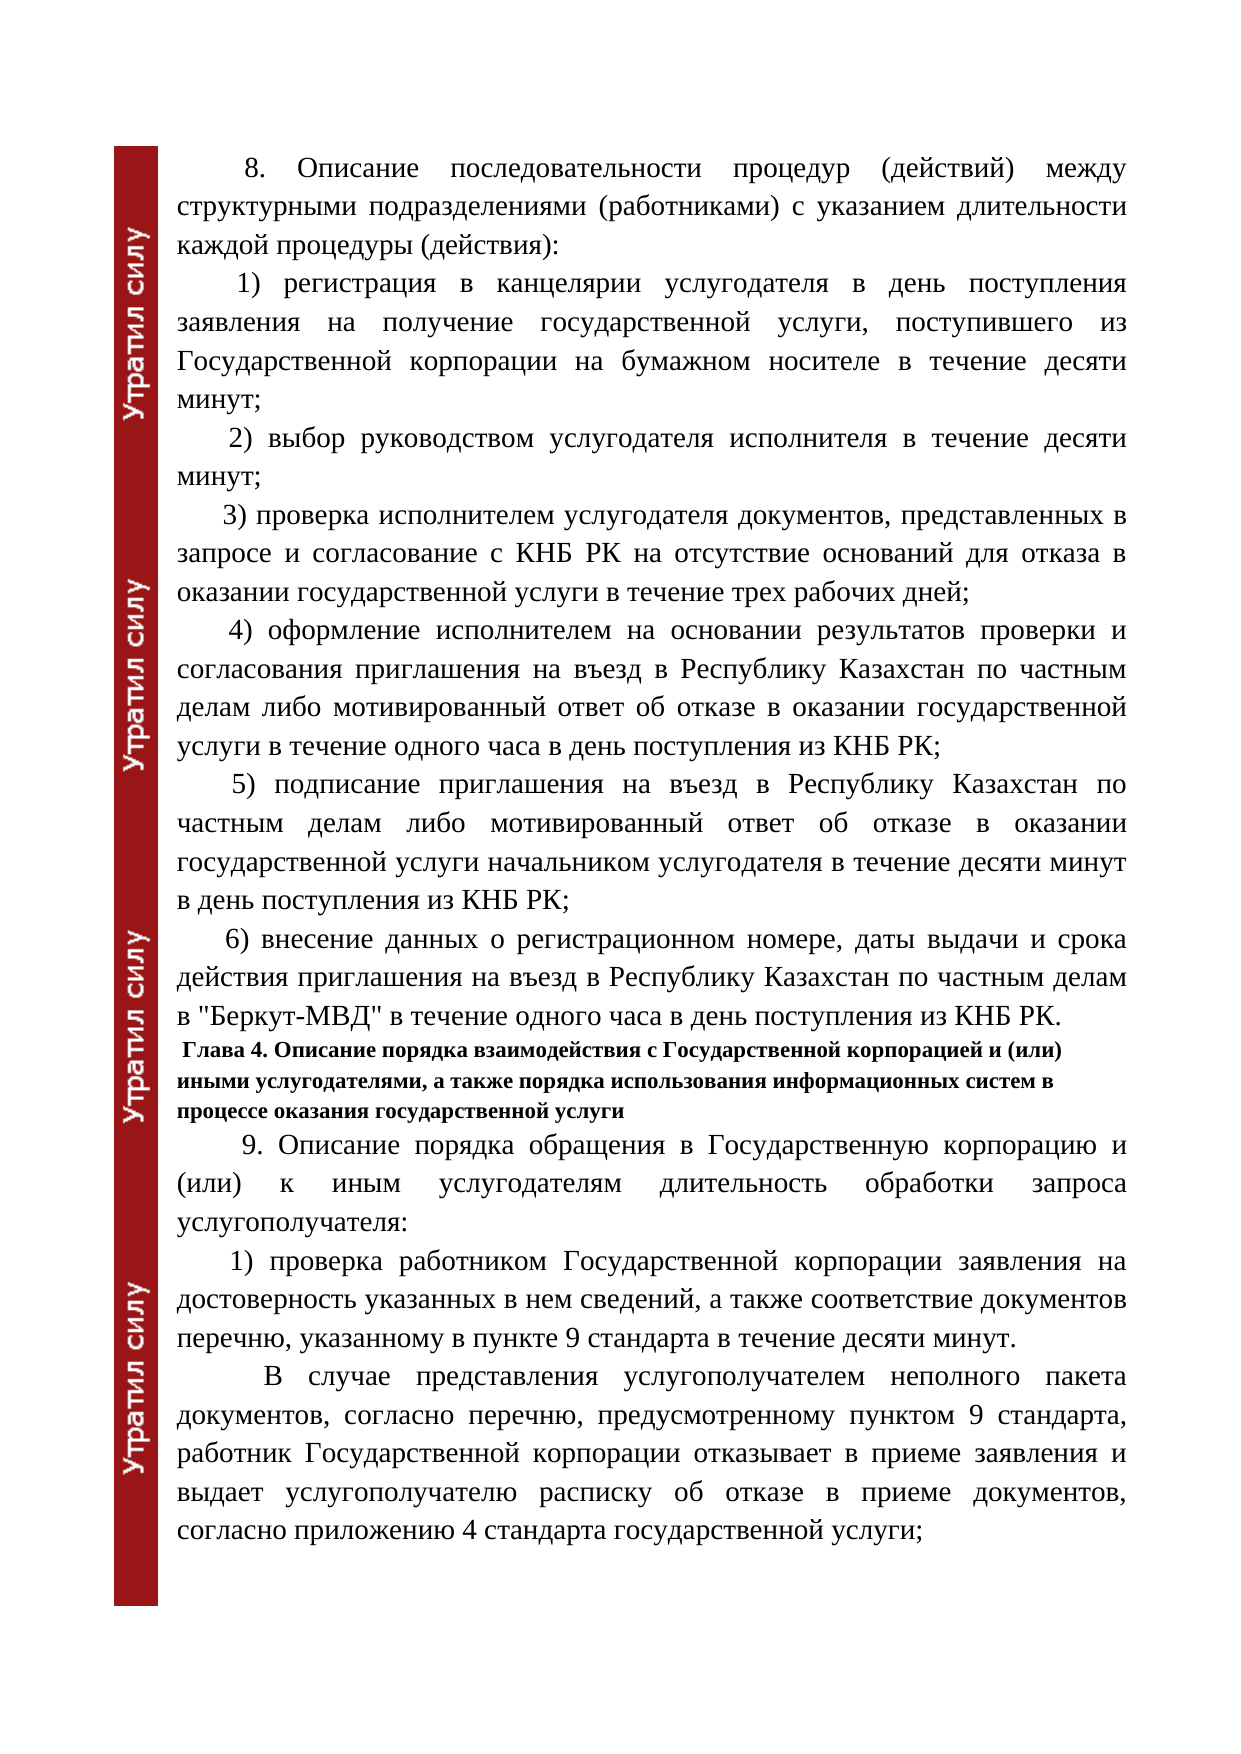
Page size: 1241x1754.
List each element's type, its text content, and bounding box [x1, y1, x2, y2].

picture [114, 607, 158, 612]
picture [114, 1353, 158, 1358]
picture [114, 415, 158, 420]
picture [114, 1123, 158, 1127]
picture [114, 916, 158, 921]
text 6) внесение данных о регистрационном номере, даты выдачи и срока действия приглашения на въезд в Республику Казахстан по частным делам в "Беркут-МВД" в течение одного часа в день поступления из КНБ РК. [112, 921, 1128, 1031]
picture [114, 492, 158, 497]
text 9. Описание порядка обращения в Государственную корпорацию и (или) к иным услугодателям длительность обработки запроса услугополучателя: [112, 1127, 1128, 1238]
text 1) проверка работником Государственной корпорации заявления на достоверность указанных в нем сведений, а также соответствие документов перечню, указанному в пункте 9 стандарта в течение десяти минут. [112, 1243, 1128, 1353]
picture [114, 146, 158, 150]
text В случае представления услугополучателем неполного пакета документов, согласно перечню, предусмотренному пунктом 9 стандарта, работник Государственной корпорации отказывает в приеме заявления и выдает услугополучателю расписку об отказе в приеме документов, согласно приложению 4 стандарта государственной услуги; [112, 1358, 1128, 1546]
picture [114, 762, 158, 767]
picture [114, 1031, 158, 1036]
text 4) оформление исполнителем на основании результатов проверки и согласования приглашения на въезд в Республику Казахстан по частным делам либо мотивированный ответ об отказе в оказании государственной услуги в течение одного часа в день поступления из КНБ РК; [112, 612, 1128, 762]
picture [114, 1238, 158, 1243]
text 8. Описание последовательности процедур (действий) между структурными подразделениями (работниками) с указанием длительности каждой процедуры (действия): [112, 150, 1128, 261]
text Глава 4. Описание порядка взаимодействия с Государственной корпорацией и (или) иными услугодателями, а также порядка использования информационных систем в процессе оказания государственной услуги [112, 1036, 1128, 1123]
text 2) выбор руководством услугодателя исполнителя в течение десяти минут; [112, 420, 1128, 492]
text 1) регистрация в канцелярии услугодателя в день поступления заявления на получение государственной услуги, поступившего из Государственной корпорации на бумажном носителе в течение десяти минут; [112, 266, 1128, 415]
picture [114, 1546, 158, 1606]
text 3) проверка исполнителем услугодателя документов, представленных в запросе и согласование с КНБ РК на отсутствие оснований для отказа в оказании государственной услуги в течение трех рабочих дней; [112, 497, 1128, 607]
picture [114, 261, 158, 266]
text 5) подписание приглашения на въезд в Республику Казахстан по частным делам либо мотивированный ответ об отказе в оказании государственной услуги начальником услугодателя в течение десяти минут в день поступления из КНБ РК; [112, 767, 1128, 916]
